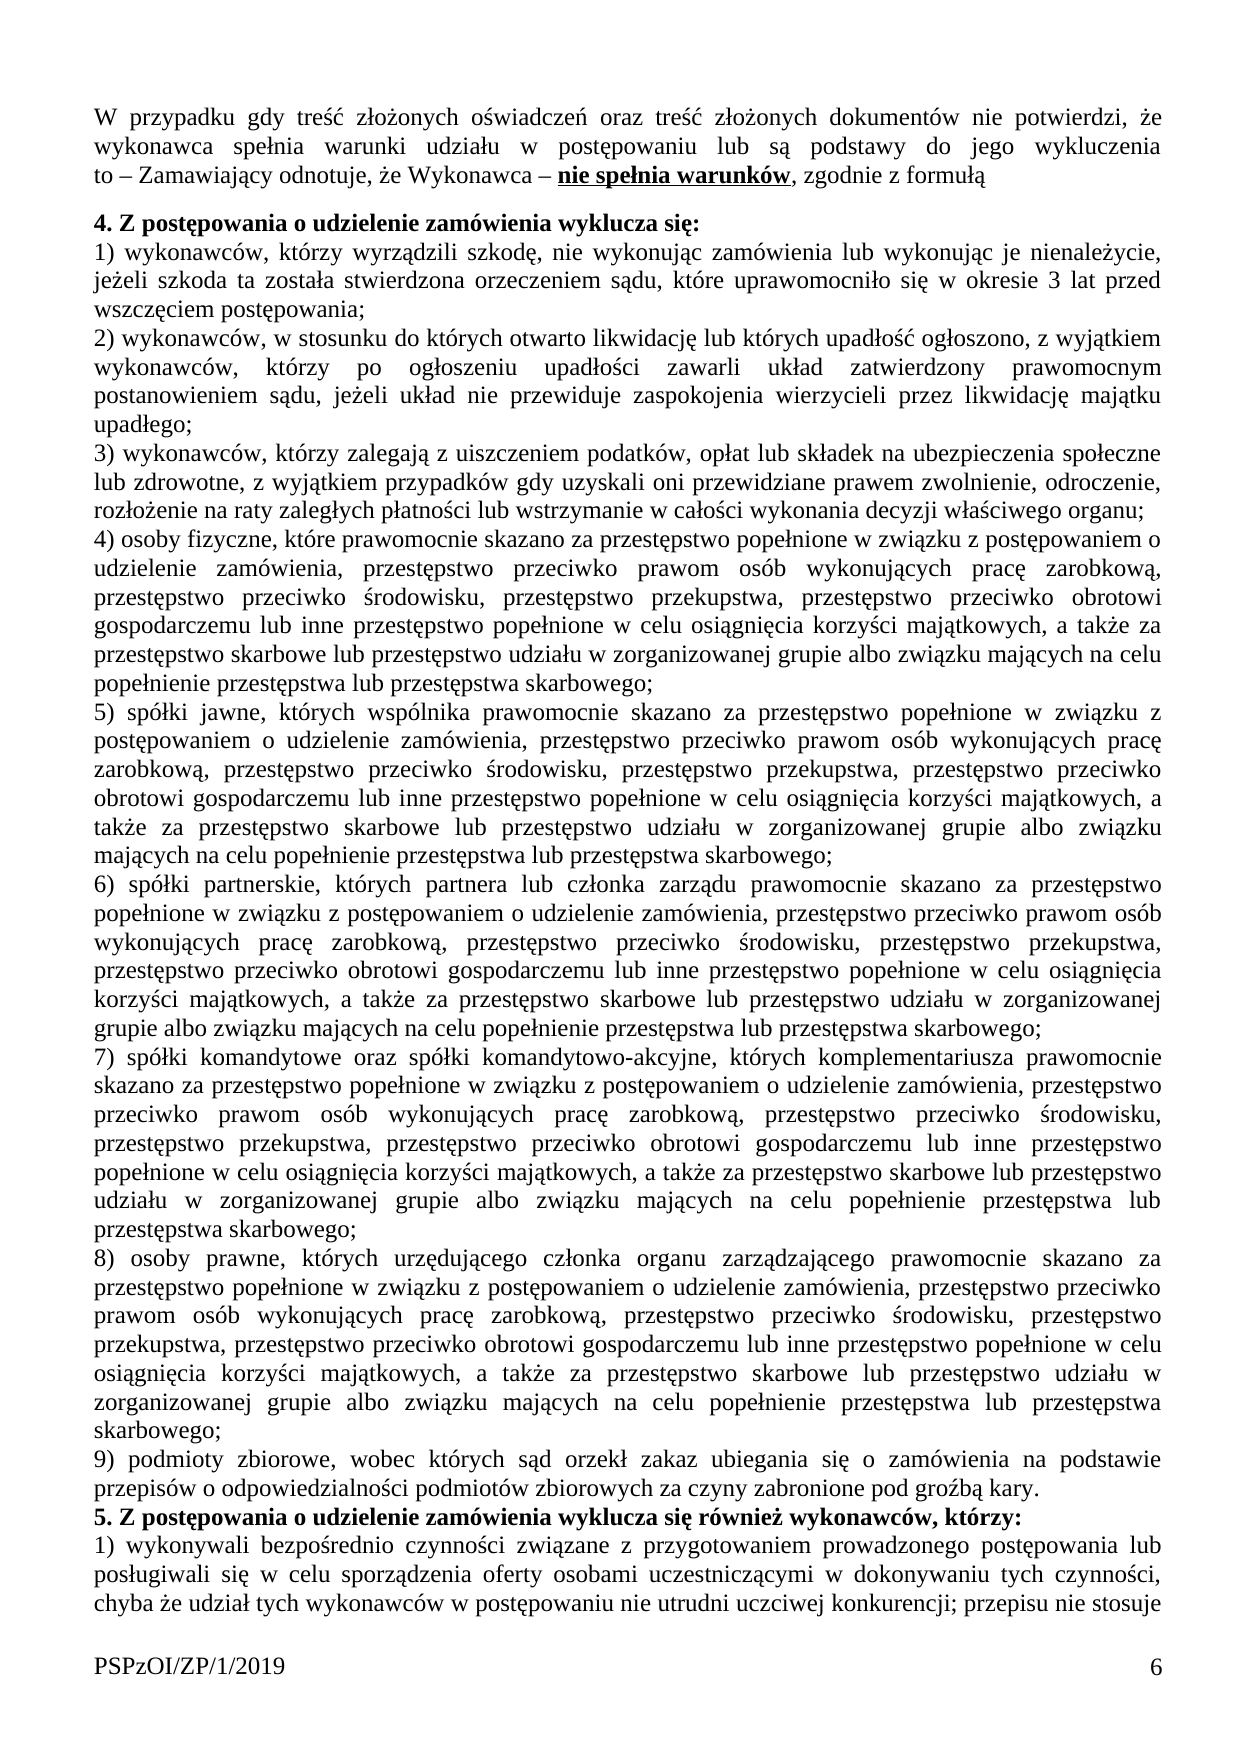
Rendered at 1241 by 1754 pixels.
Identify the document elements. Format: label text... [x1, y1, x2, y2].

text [94, 1530, 1162, 1617]
text 5) spółki jawne, których wspólnika prawomocnie skazano za przestępstwo popełnione w związku z postępowaniem o udzielenie zamówienia, przestępstwo przeciwko prawom osób wykonujących pracę zarobkową, przestępstwo przeciwko środowisku, przestępstwo przekupstwa, przestępstwo przeciwko obrotowi gospodarczemu lub inne przestępstwo popełnione w celu osiągnięcia korzyści majątkowych, a także za przestępstwo skarbowe lub przestępstwo udziału w zorganizowanej grupie albo związku mających na celu popełnienie przestępstwa lub przestępstwa skarbowego; [94, 697, 1162, 869]
text 2) wykonawców, w stosunku do których otwarto likwidację lub których upadłość ogłoszono, z wyjątkiem wykonawców, którzy po ogłoszeniu upadłości zawarli układ zatwierdzony prawomocnym postanowieniem sądu, jeżeli układ nie przewiduje zaspokojenia wierzycieli przez likwidację majątku upadłego; [94, 323, 1162, 438]
text 9) podmioty zbiorowe, wobec których sąd orzekł zakaz ubiegania się o zamówienia na podstawie przepisów o odpowiedzialności podmiotów zbiorowych za czyny zabronione pod groźbą kary. [94, 1444, 1162, 1502]
text 1) wykonawców, którzy wyrządzili szkodę, nie wykonując zamówienia lub wykonując je nienależycie, jeżeli szkoda ta została stwierdzona orzeczeniem sądu, które uprawomocniło się w okresie 3 lat przed wszczęciem postępowania; [94, 237, 1162, 323]
text 5. Z postępowania o udzielenie zamówienia wyklucza się również wykonawców, którzy: [94, 1502, 1162, 1530]
text W przypadku gdy treść złożonych oświadczeń oraz treść złożonych dokumentów nie potwierdzi, że wykonawca spełnia warunki udziału w postępowaniu lub są podstawy do jego wykluczenia to – Zamawiający odnotuje, że Wykonawca – nie spełnia warunków, zgodnie z formułą [94, 102, 1162, 189]
text 3) wykonawców, którzy zalegają z uiszczeniem podatków, opłat lub składek na ubezpieczenia społeczne lub zdrowotne, z wyjątkiem przypadków gdy uzyskali oni przewidziane prawem zwolnienie, odroczenie, rozłożenie na raty zaległych płatności lub wstrzymanie w całości wykonania decyzji właściwego organu; [94, 438, 1162, 524]
text 4) osoby fizyczne, które prawomocnie skazano za przestępstwo popełnione w związku z postępowaniem o udzielenie zamówienia, przestępstwo przeciwko prawom osób wykonujących pracę zarobkową, przestępstwo przeciwko środowisku, przestępstwo przekupstwa, przestępstwo przeciwko obrotowi gospodarczemu lub inne przestępstwo popełnione w celu osiągnięcia korzyści majątkowych, a także za przestępstwo skarbowe lub przestępstwo udziału w zorganizowanej grupie albo związku mających na celu popełnienie przestępstwa lub przestępstwa skarbowego; [94, 524, 1162, 697]
text 4. Z postępowania o udzielenie zamówienia wyklucza się: [94, 208, 1162, 237]
text 7) spółki komandytowe oraz spółki komandytowo-akcyjne, których komplementariusza prawomocnie skazano za przestępstwo popełnione w związku z postępowaniem o udzielenie zamówienia, przestępstwo przeciwko prawom osób wykonujących pracę zarobkową, przestępstwo przeciwko środowisku, przestępstwo przekupstwa, przestępstwo przeciwko obrotowi gospodarczemu lub inne przestępstwo popełnione w celu osiągnięcia korzyści majątkowych, a także za przestępstwo skarbowe lub przestępstwo udziału w zorganizowanej grupie albo związku mających na celu popełnienie przestępstwa lub przestępstwa skarbowego; [94, 1042, 1162, 1243]
text 8) osoby prawne, których urzędującego członka organu zarządzającego prawomocnie skazano za przestępstwo popełnione w związku z postępowaniem o udzielenie zamówienia, przestępstwo przeciwko prawom osób wykonujących pracę zarobkową, przestępstwo przeciwko środowisku, przestępstwo przekupstwa, przestępstwo przeciwko obrotowi gospodarczemu lub inne przestępstwo popełnione w celu osiągnięcia korzyści majątkowych, a także za przestępstwo skarbowe lub przestępstwo udziału w zorganizowanej grupie albo związku mających na celu popełnienie przestępstwa lub przestępstwa skarbowego; [94, 1243, 1162, 1444]
text 6) spółki partnerskie, których partnera lub członka zarządu prawomocnie skazano za przestępstwo popełnione w związku z postępowaniem o udzielenie zamówienia, przestępstwo przeciwko prawom osób wykonujących pracę zarobkową, przestępstwo przeciwko środowisku, przestępstwo przekupstwa, przestępstwo przeciwko obrotowi gospodarczemu lub inne przestępstwo popełnione w celu osiągnięcia korzyści majątkowych, a także za przestępstwo skarbowe lub przestępstwo udziału w zorganizowanej grupie albo związku mających na celu popełnienie przestępstwa lub przestępstwa skarbowego; [94, 869, 1162, 1042]
